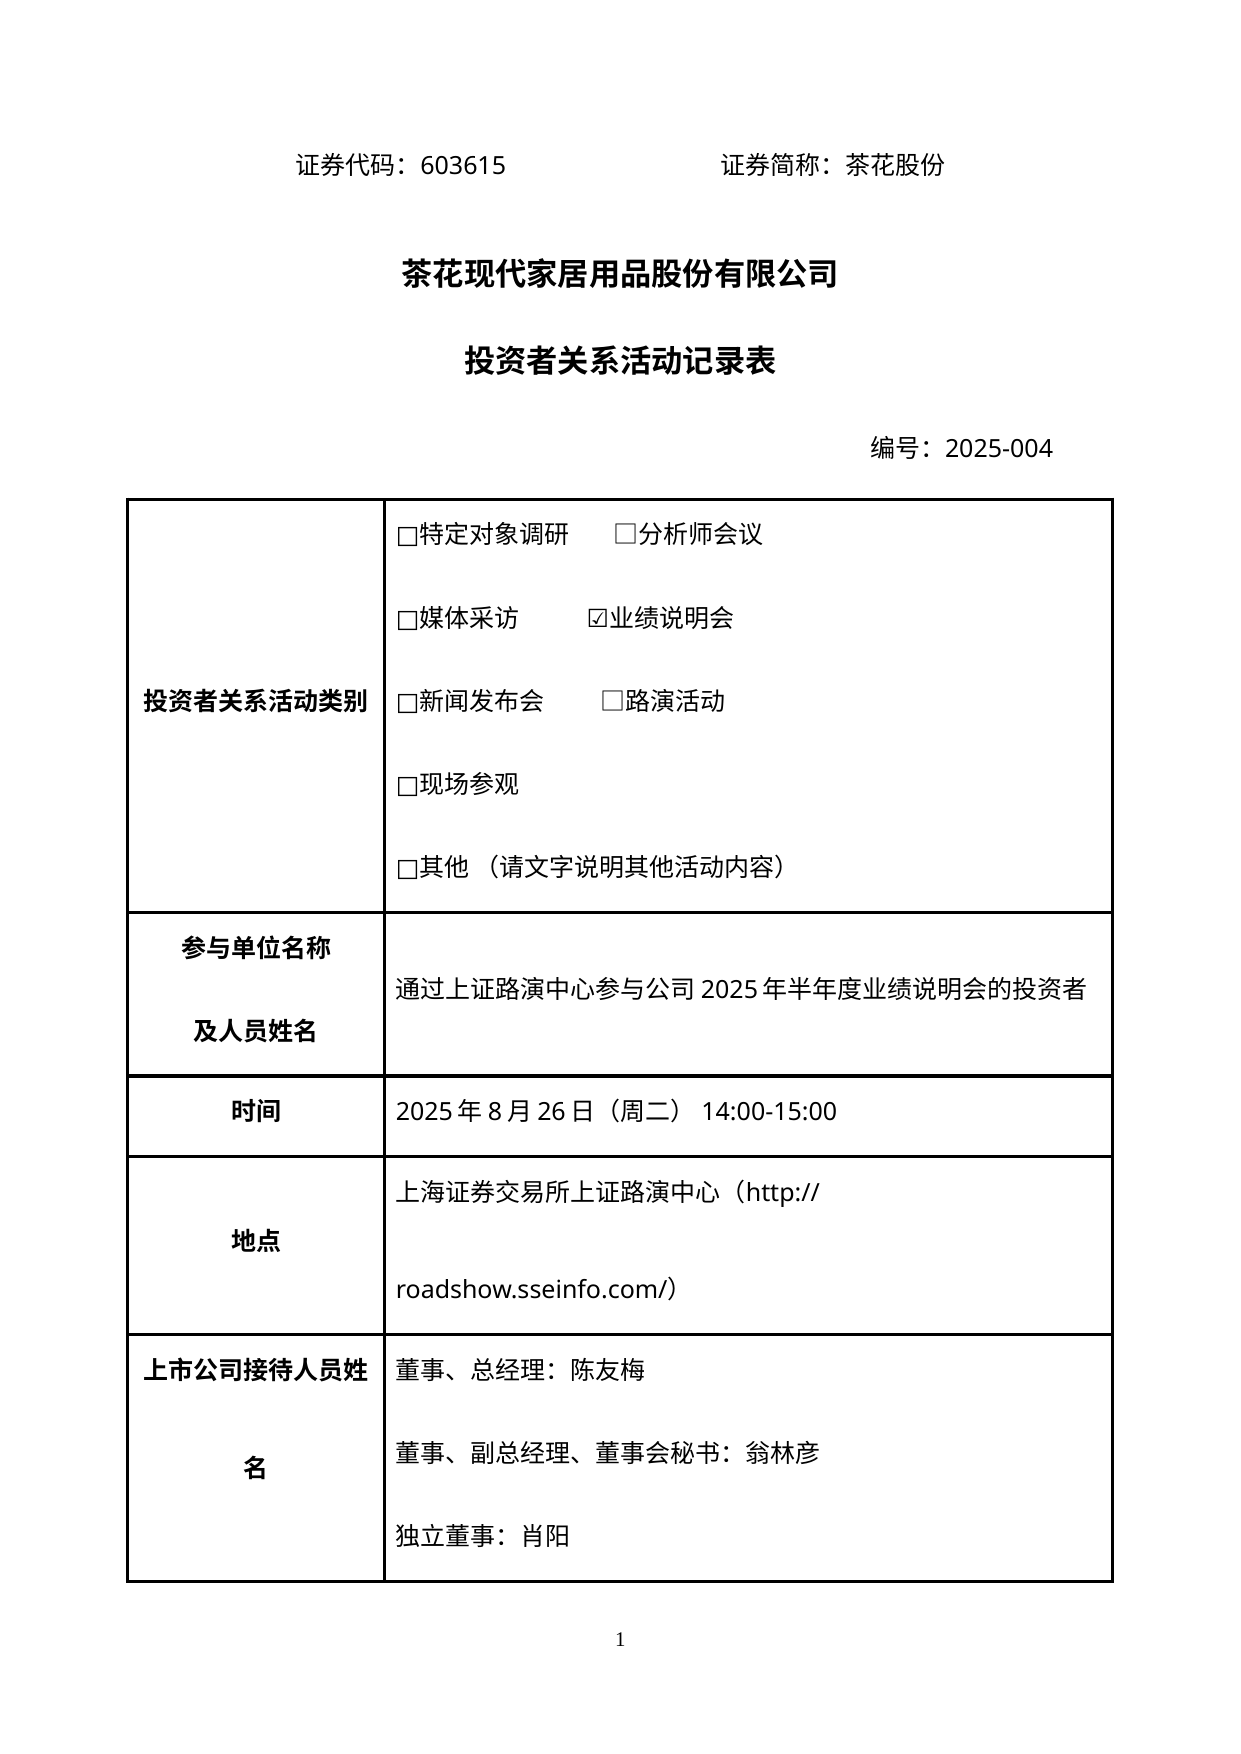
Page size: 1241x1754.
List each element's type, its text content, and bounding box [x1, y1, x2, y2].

table_cell 上海证券交易所上证路演中心（http://roadshow.sseinfo.com/） [386, 1158, 1111, 1333]
table_cell 通过上证路演中心参与公司2025年半年度业绩说明会的投资者 [386, 914, 1111, 1074]
table_cell 2025年8月26日（周二） 14:00-15:00 [386, 1078, 1111, 1155]
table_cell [386, 1336, 1111, 1580]
table_cell 参与单位名称 及人员姓名 [129, 914, 383, 1074]
table_cell 地点 [129, 1158, 383, 1333]
text 编号：2025-004 [187, 414, 1053, 479]
table_header □特定对象调研 □分析师会议 □媒体采访 ☑业绩说明会 □新闻发布会 □路演活动 □现场参观 □其他 （请文字说明其他活动内容） [386, 501, 1111, 911]
text 投资者关系活动记录表 [187, 327, 1053, 392]
text 茶花现代家居用品股份有限公司 [187, 239, 1053, 304]
table_cell 时间 [129, 1078, 383, 1155]
table_header 投资者关系活动类别 [129, 501, 383, 911]
table_cell 上市公司接待人员姓名 [129, 1336, 383, 1580]
text 证券代码：603615 证券简称：茶花股份 [187, 131, 1053, 196]
